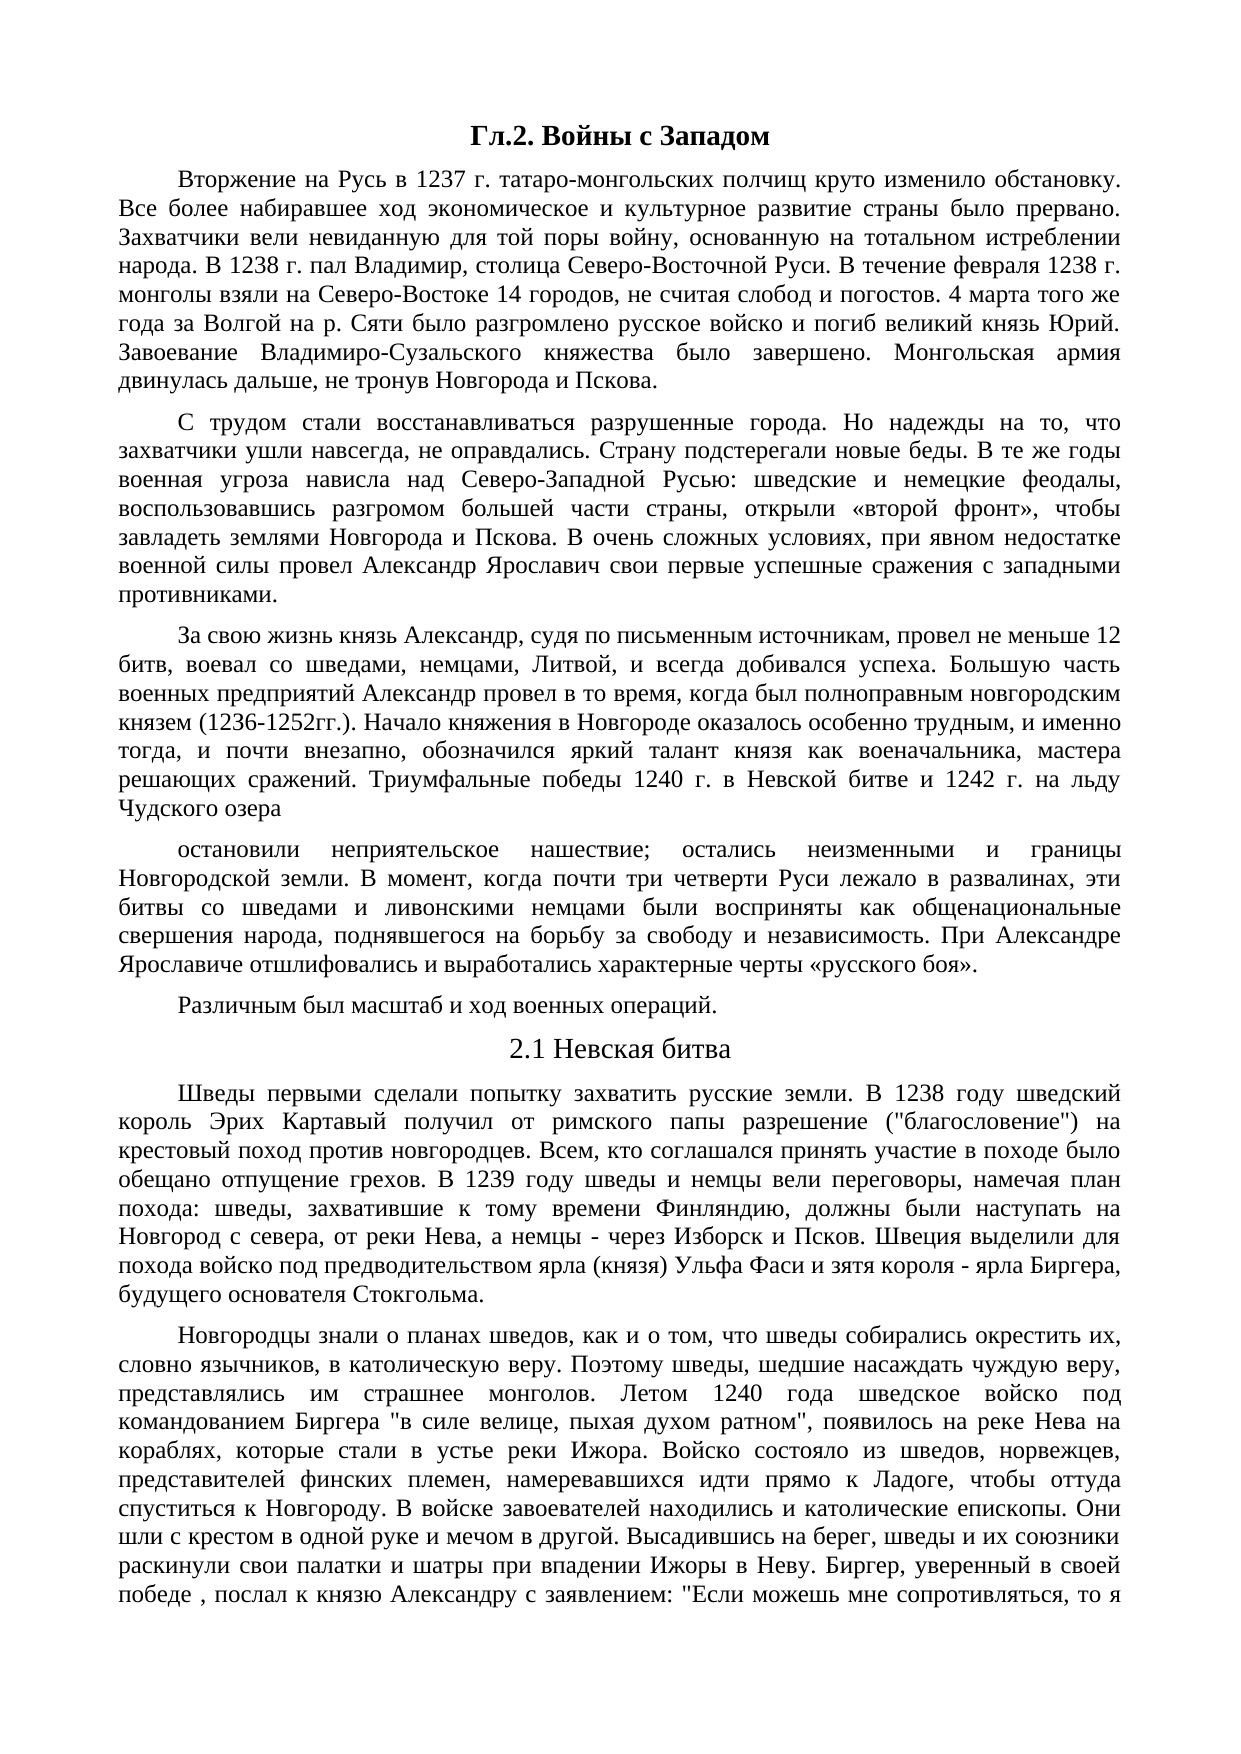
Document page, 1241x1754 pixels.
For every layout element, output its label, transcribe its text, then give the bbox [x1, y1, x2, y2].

text 2.1 Невская битва [118, 1032, 1122, 1065]
text остановили неприятельское нашествие; остались неизменными и границы Новгородской земли. В момент, когда почти три четверти Руси лежало в развалинах, эти битвы со шведами и ливонскими немцами были восприняты как общенациональные свершения народа, поднявшегося на борьбу за свободу и независимость. При Александре Ярославиче отшлифовались и выработались характерные черты «русского боя». [118, 834, 1122, 978]
text Гл.2. Войны с Западом [118, 118, 1122, 152]
text Различным был масштаб и ход военных операций. [118, 990, 1122, 1019]
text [118, 1320, 1122, 1608]
text Вторжение на Русь в 1237 г. татаро-монгольских полчищ круто изменило обстановку. Все более набиравшее ход экономическое и культурное развитие страны было прервано. Захватчики вели невиданную для той поры войну, основанную на тотальном истреблении народа. В 1238 г. пал Владимир, столица Северо-Восточной Руси. В течение февраля 1238 г. монголы взяли на Северо-Востоке 14 городов, не считая слобод и погостов. 4 марта того же года за Волгой на р. Сяти было разгромлено русское войско и погиб великий князь Юрий. Завоевание Владимиро-Сузальского княжества было завершено. Монгольская армия двинулась дальше, не тронув Новгорода и Пскова. [118, 164, 1122, 394]
text За свою жизнь князь Александр, судя по письменным источникам, провел не меньше 12 битв, воевал со шведами, немцами, Литвой, и всегда добивался успеха. Большую часть военных предприятий Александр провел в то время, когда был полноправным новгородским князем (12З6-1252гг.). Начало княжения в Новгороде оказалось особенно трудным, и именно тогда, и почти внезапно, обозначился яркий талант князя как военачальника, мастера решающих сражений. Триумфальные победы 1240 г. в Невской битве и 1242 г. на льду Чудского озера [118, 620, 1122, 822]
text Шведы первыми сделали попытку захватить русские земли. В 1238 году шведский король Эрих Картавый получил от римского папы разрешение ("благословение") на крестовый поход против новгородцев. Всем, кто соглашался принять участие в походе было обещано отпущение грехов. В 1239 году шведы и немцы вели переговоры, намечая план похода: шведы, захватившие к тому времени Финляндию, должны были наступать на Новгород с севера, от реки Нева, а немцы - через Изборск и Псков. Швеция выделили для похода войско под предводительством ярла (князя) Ульфа Фаси и зятя короля - ярла Биргера, будущего основателя Стокгольма. [118, 1078, 1122, 1308]
text С трудом стали восстанавливаться разрушенные города. Но надежды на то, что захватчики ушли навсегда, не оправдались. Страну подстерегали новые беды. В те же годы военная угроза нависла над Северо-Западной Русью: шведские и немецкие феодалы, воспользовавшись разгромом большей части страны, открыли «второй фронт», чтобы завладеть землями Новгорода и Пскова. В очень сложных условиях, при явном недостатке военной силы провел Александр Ярославич свои первые успешные сражения с западными противниками. [118, 407, 1122, 608]
